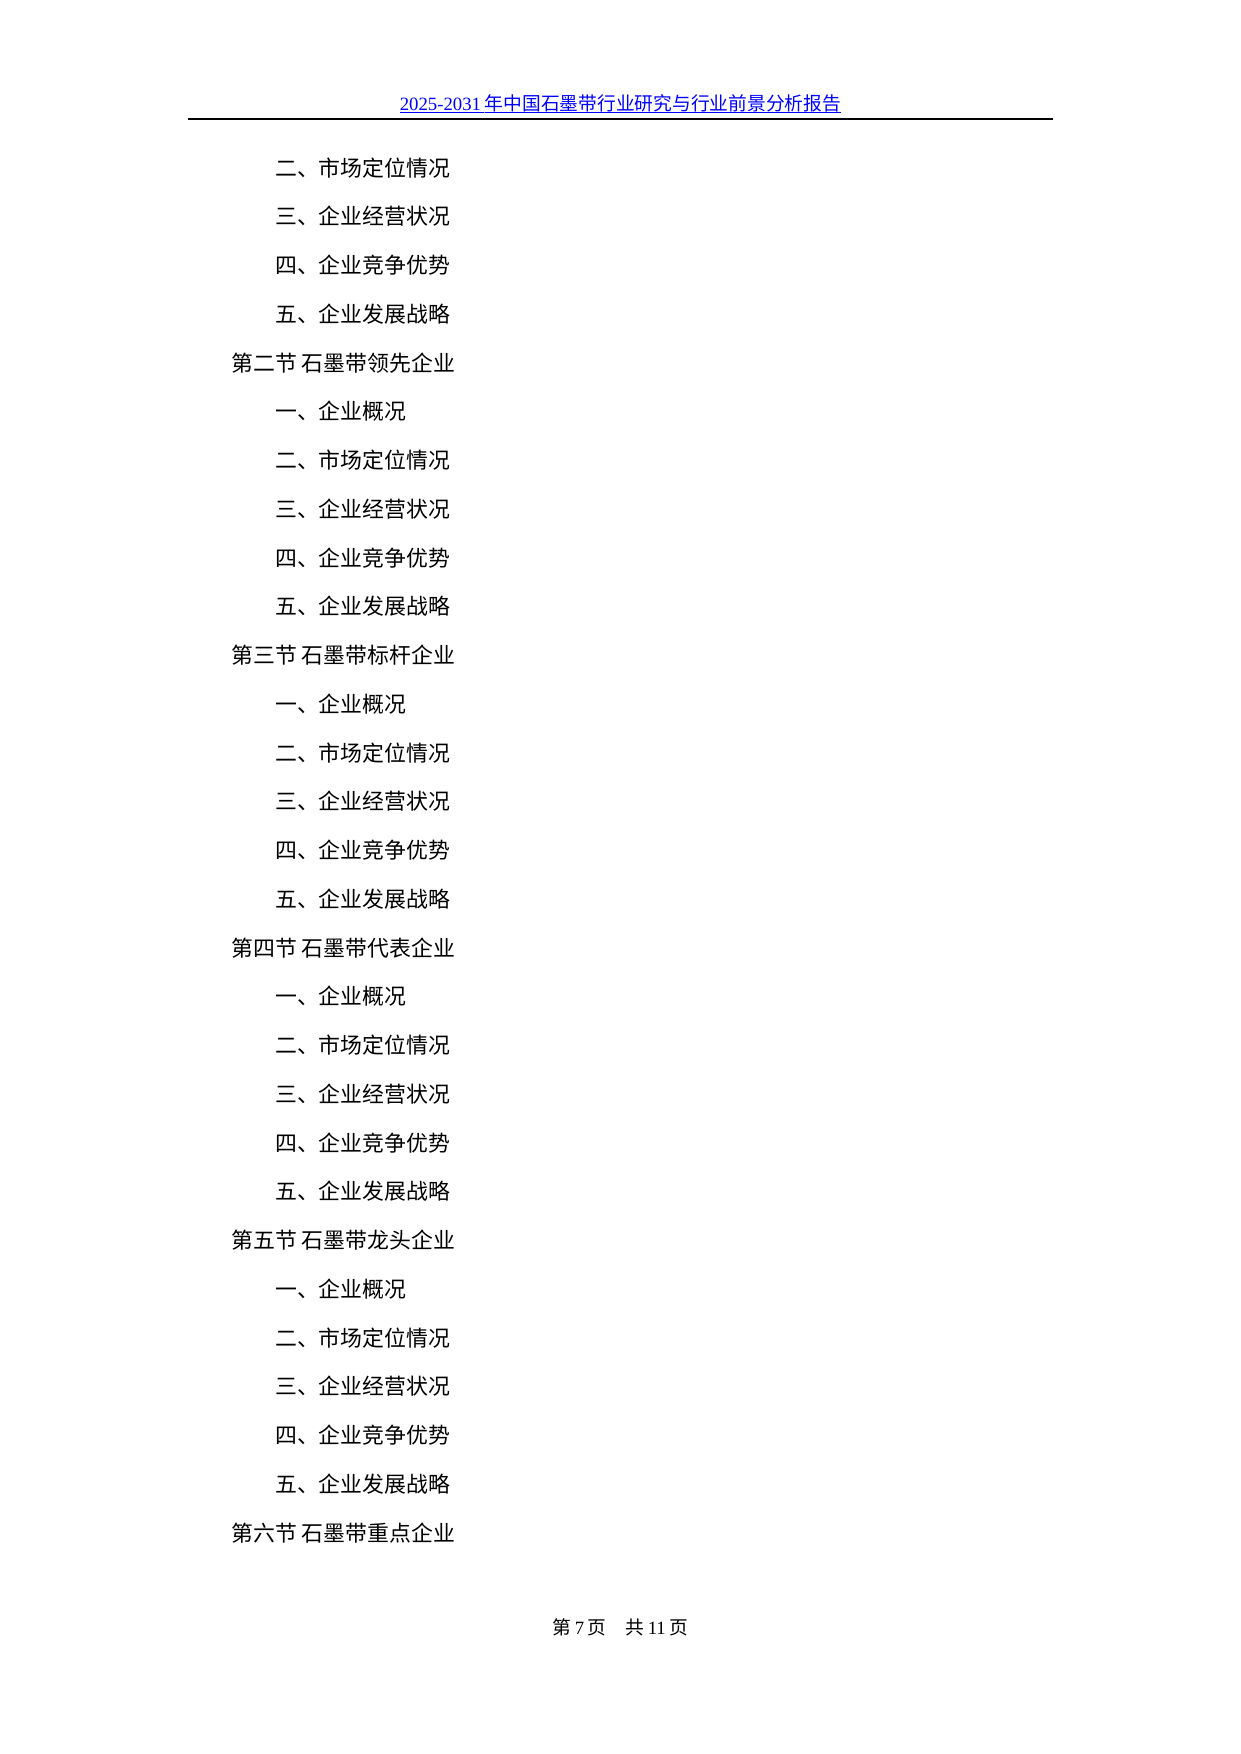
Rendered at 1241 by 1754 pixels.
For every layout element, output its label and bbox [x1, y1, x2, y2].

text [187, 150, 1053, 1548]
